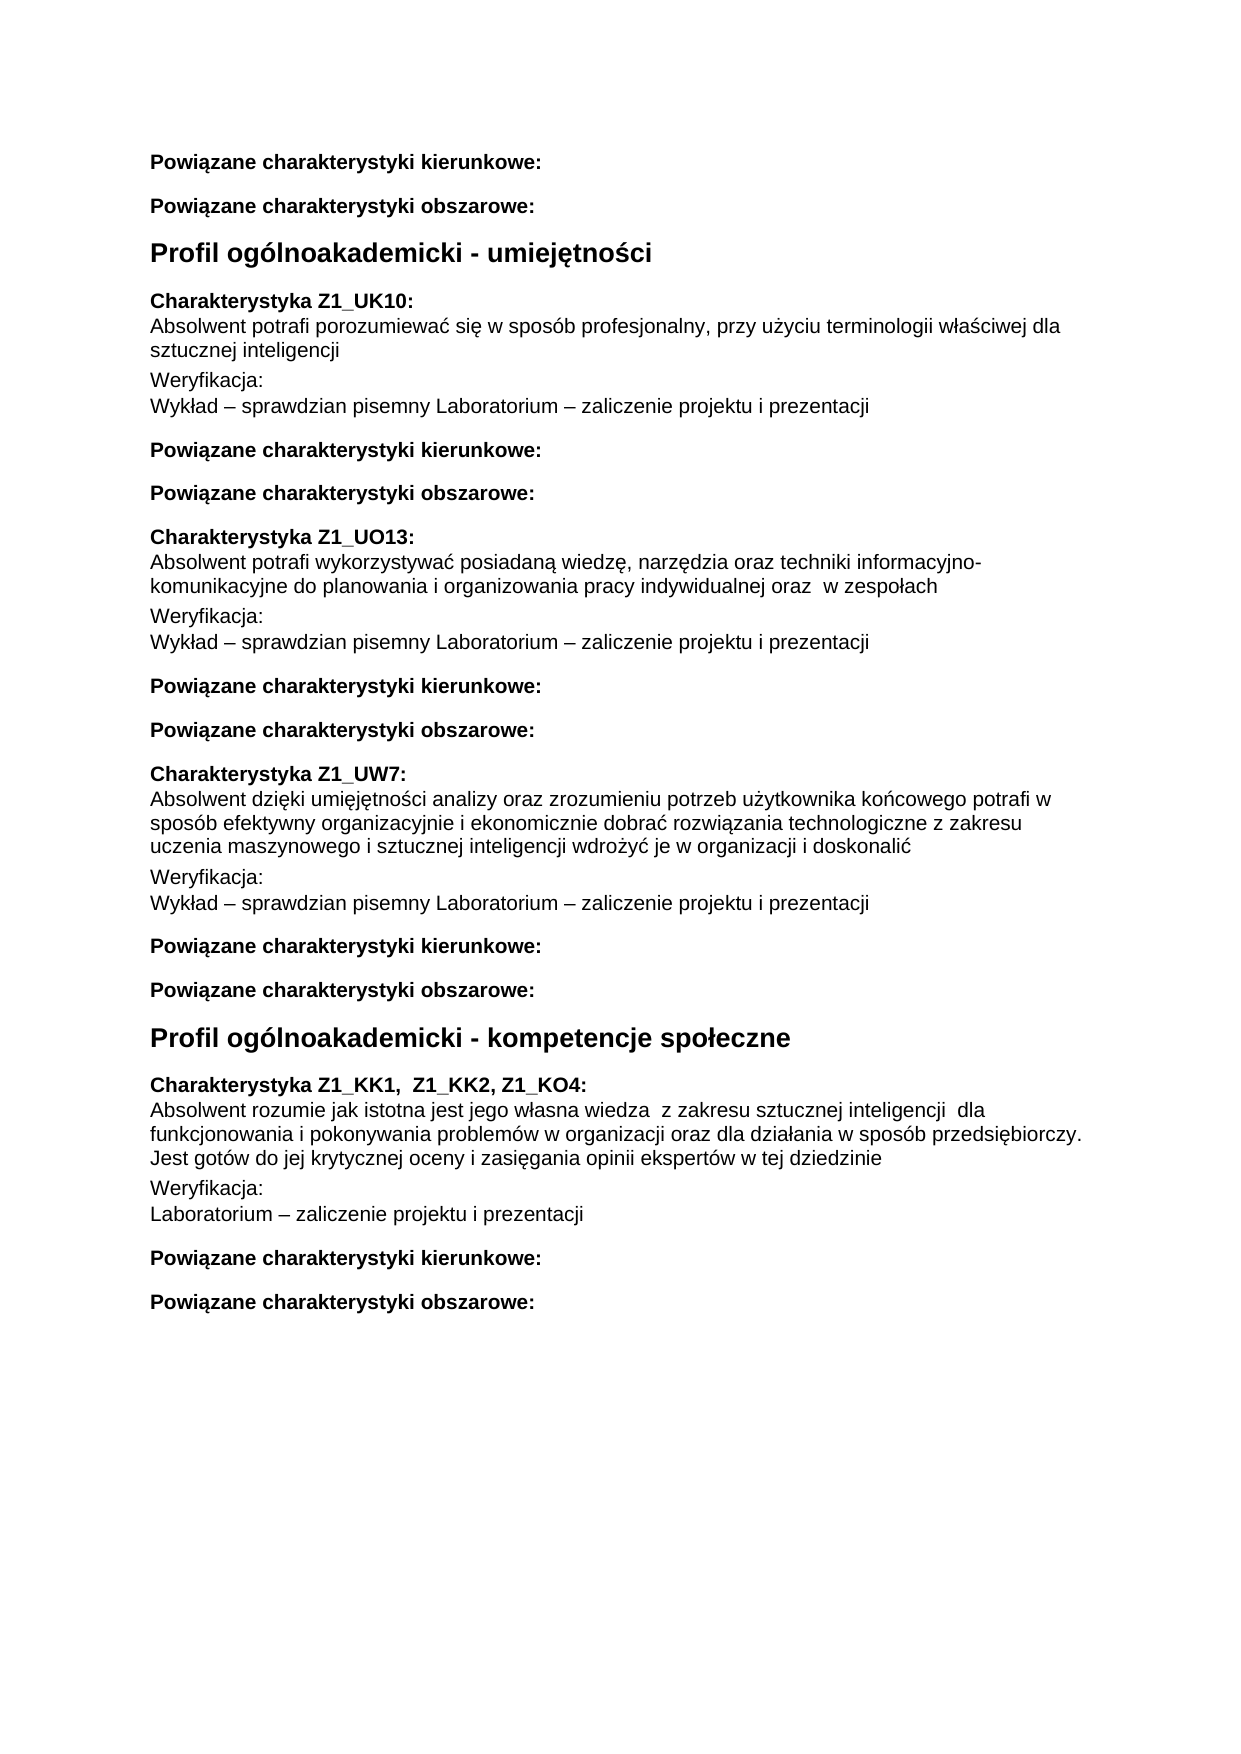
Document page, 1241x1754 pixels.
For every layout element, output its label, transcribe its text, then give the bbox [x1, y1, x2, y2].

text Powiązane charakterystyki kierunkowe: [150, 934, 1090, 958]
text Absolwent rozumie jak istotna jest jego własna wiedza z zakresu sztucznej inteligencji dla funkcjonowania i pokonywania problemów w organizacji oraz dla działania w sposób przedsiębiorczy. Jest gotów do jej krytycznej oceny i zasięgania opinii ekspertów w tej dziedzinie [150, 1098, 1090, 1170]
text Powiązane charakterystyki obszarowe: [150, 481, 1090, 505]
subtitle Profil ogólnoakademicki - umiejętności [150, 237, 1090, 269]
text Powiązane charakterystyki obszarowe: [150, 194, 1090, 218]
text Wykład – sprawdzian pisemny Laboratorium – zaliczenie projektu i prezentacji [150, 394, 1090, 418]
text Weryfikacja: [150, 368, 1090, 392]
text Absolwent potrafi wykorzystywać posiadaną wiedzę, narzędzia oraz techniki informacyjno-komunikacyjne do planowania i organizowania pracy indywidualnej oraz w zespołach [150, 550, 1090, 598]
text Charakterystyka Z1_UK10: [150, 288, 1090, 312]
text Powiązane charakterystyki obszarowe: [150, 718, 1090, 742]
text Weryfikacja: [150, 1176, 1090, 1200]
text Laboratorium – zaliczenie projektu i prezentacji [150, 1202, 1090, 1226]
text Absolwent potrafi porozumiewać się w sposób profesjonalny, przy użyciu terminologii właściwej dla sztucznej inteligencji [150, 313, 1090, 361]
text Powiązane charakterystyki obszarowe: [150, 1289, 1090, 1313]
text Powiązane charakterystyki kierunkowe: [150, 150, 1090, 174]
subtitle Profil ogólnoakademicki - kompetencje społeczne [150, 1022, 1090, 1053]
text Charakterystyka Z1_UO13: [150, 525, 1090, 549]
text Charakterystyka Z1_KK1, Z1_KK2, Z1_KO4: [150, 1073, 1090, 1097]
text Powiązane charakterystyki kierunkowe: [150, 437, 1090, 461]
text Absolwent dzięki umięjętności analizy oraz zrozumieniu potrzeb użytkownika końcowego potrafi w sposób efektywny organizacyjnie i ekonomicznie dobrać rozwiązania technologiczne z zakresu uczenia maszynowego i sztucznej inteligencji wdrożyć je w organizacji i doskonalić [150, 786, 1090, 858]
text Powiązane charakterystyki kierunkowe: [150, 1246, 1090, 1270]
text Wykład – sprawdzian pisemny Laboratorium – zaliczenie projektu i prezentacji [150, 891, 1090, 914]
text Weryfikacja: [150, 864, 1090, 888]
text Charakterystyka Z1_UW7: [150, 761, 1090, 785]
text Weryfikacja: [150, 604, 1090, 628]
text Powiązane charakterystyki kierunkowe: [150, 674, 1090, 698]
text Wykład – sprawdzian pisemny Laboratorium – zaliczenie projektu i prezentacji [150, 630, 1090, 654]
text Powiązane charakterystyki obszarowe: [150, 978, 1090, 1002]
